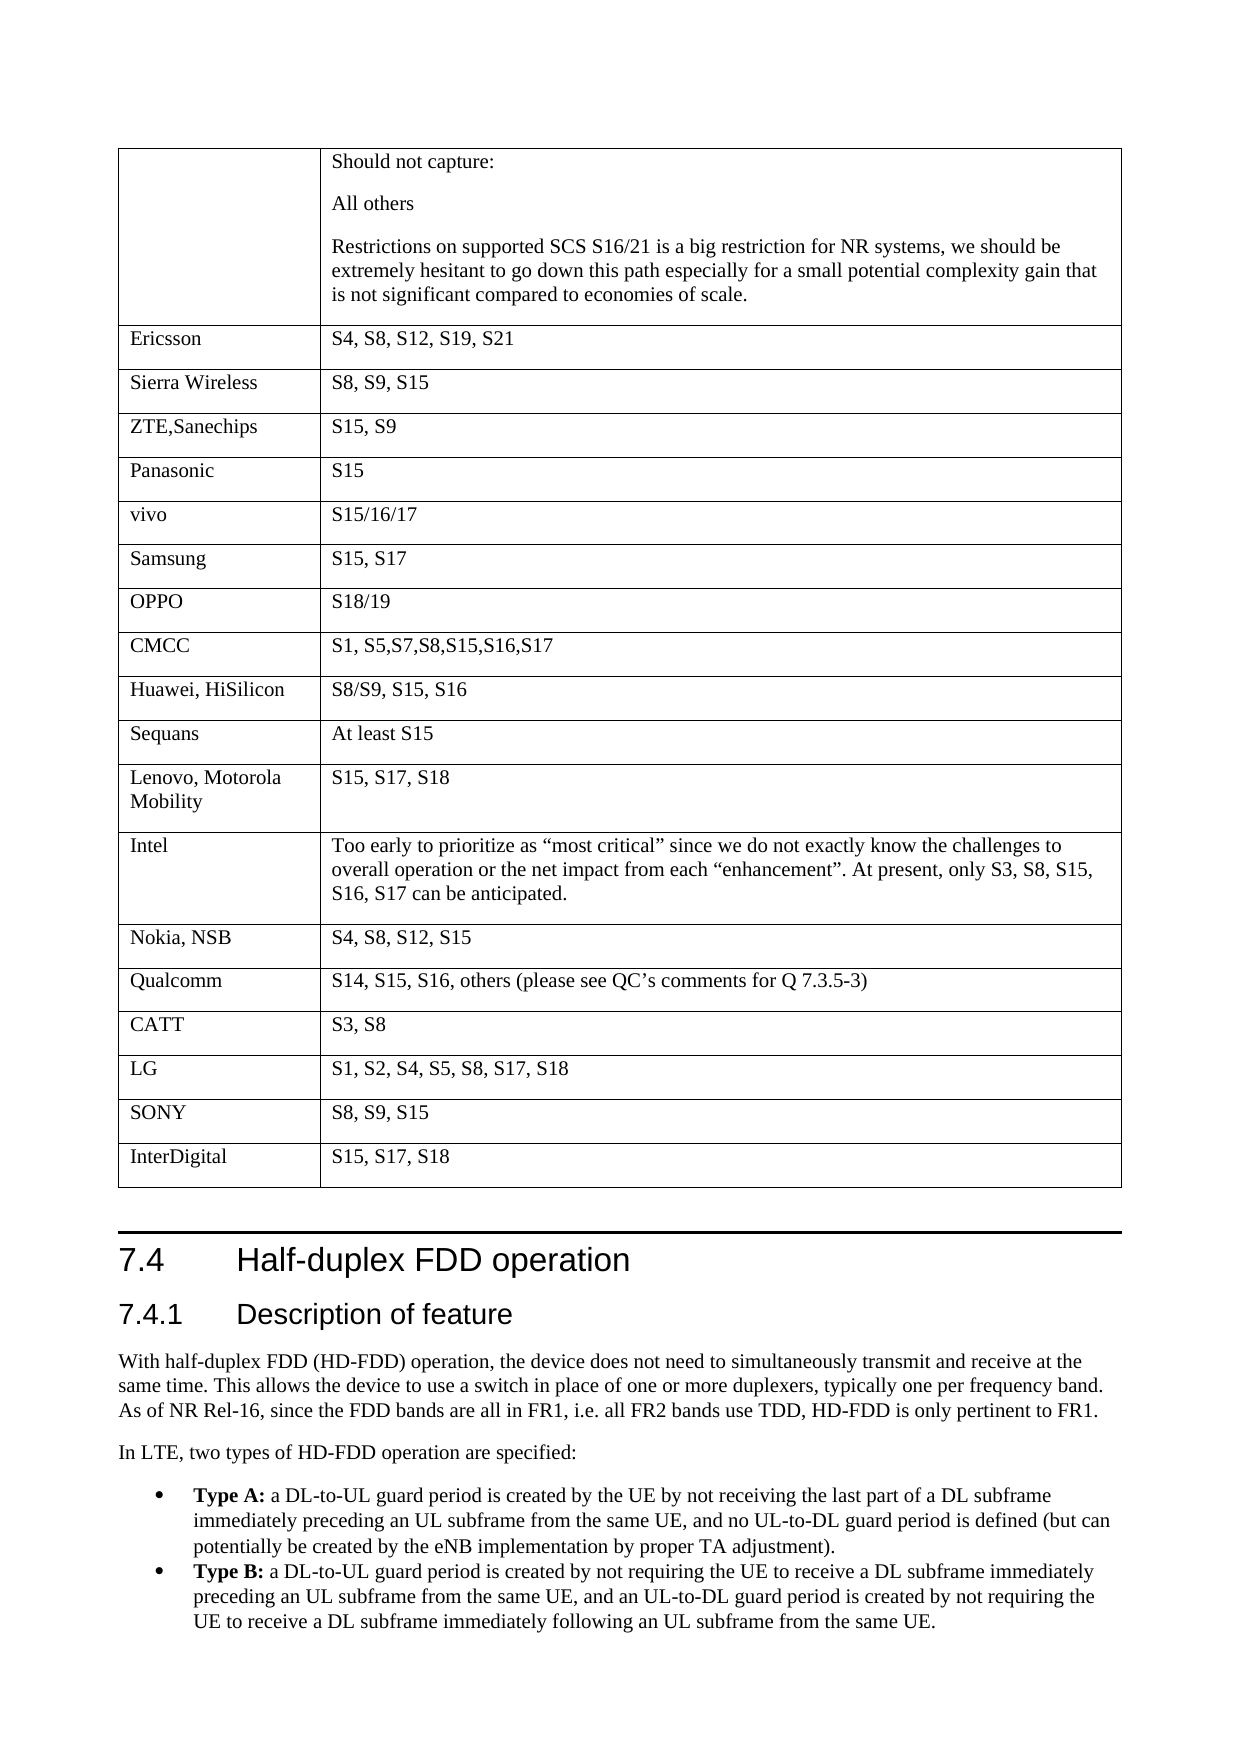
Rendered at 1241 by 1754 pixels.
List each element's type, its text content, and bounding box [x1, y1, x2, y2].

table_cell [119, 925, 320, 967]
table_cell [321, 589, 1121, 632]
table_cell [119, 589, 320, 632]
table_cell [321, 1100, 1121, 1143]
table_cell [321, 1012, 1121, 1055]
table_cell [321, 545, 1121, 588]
subtitle 7.4.1 Description of feature [118, 1288, 1122, 1331]
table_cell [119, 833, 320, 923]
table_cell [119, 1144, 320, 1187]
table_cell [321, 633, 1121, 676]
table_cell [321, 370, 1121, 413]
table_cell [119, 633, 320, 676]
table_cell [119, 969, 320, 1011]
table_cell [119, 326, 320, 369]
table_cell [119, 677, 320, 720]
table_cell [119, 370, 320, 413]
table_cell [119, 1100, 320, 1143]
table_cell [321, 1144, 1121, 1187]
subtitle 7.4 Half-duplex FDD operation [118, 1234, 1122, 1278]
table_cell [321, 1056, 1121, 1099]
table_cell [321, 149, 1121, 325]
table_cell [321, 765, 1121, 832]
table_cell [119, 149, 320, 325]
text In LTE, two types of HD-FDD operation are specified: [118, 1440, 1122, 1464]
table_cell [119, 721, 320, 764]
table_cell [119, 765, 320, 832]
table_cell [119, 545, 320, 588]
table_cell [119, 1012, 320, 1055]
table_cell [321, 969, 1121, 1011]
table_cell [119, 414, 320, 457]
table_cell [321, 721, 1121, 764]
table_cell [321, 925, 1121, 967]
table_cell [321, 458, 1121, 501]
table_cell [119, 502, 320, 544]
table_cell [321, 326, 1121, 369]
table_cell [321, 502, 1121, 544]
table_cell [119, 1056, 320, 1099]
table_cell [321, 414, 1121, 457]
list Type A: a DL-to-UL guard period is created by the UE by not receiving the last part of a DL subframe immediately preceding an UL subframe from the same UE, and no UL-to-DL guard period is defined (but can potentially be created by the eNB implementation by proper TA adjustment). [156, 1483, 1122, 1558]
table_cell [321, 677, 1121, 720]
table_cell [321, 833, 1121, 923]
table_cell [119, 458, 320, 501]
text With half-duplex FDD (HD-FDD) operation, the device does not need to simultaneously transmit and receive at the same time. This allows the device to use a switch in place of one or more duplexers, typically one per frequency band. As of NR Rel-16, since the FDD bands are all in FR1, i.e. all FR2 bands use TDD, HD-FDD is only pertinent to FR1. [118, 1349, 1122, 1422]
list Type B: a DL-to-UL guard period is created by not requiring the UE to receive a DL subframe immediately preceding an UL subframe from the same UE, and an UL-to-DL guard period is created by not requiring the UE to receive a DL subframe immediately following an UL subframe from the same UE. [156, 1559, 1122, 1633]
